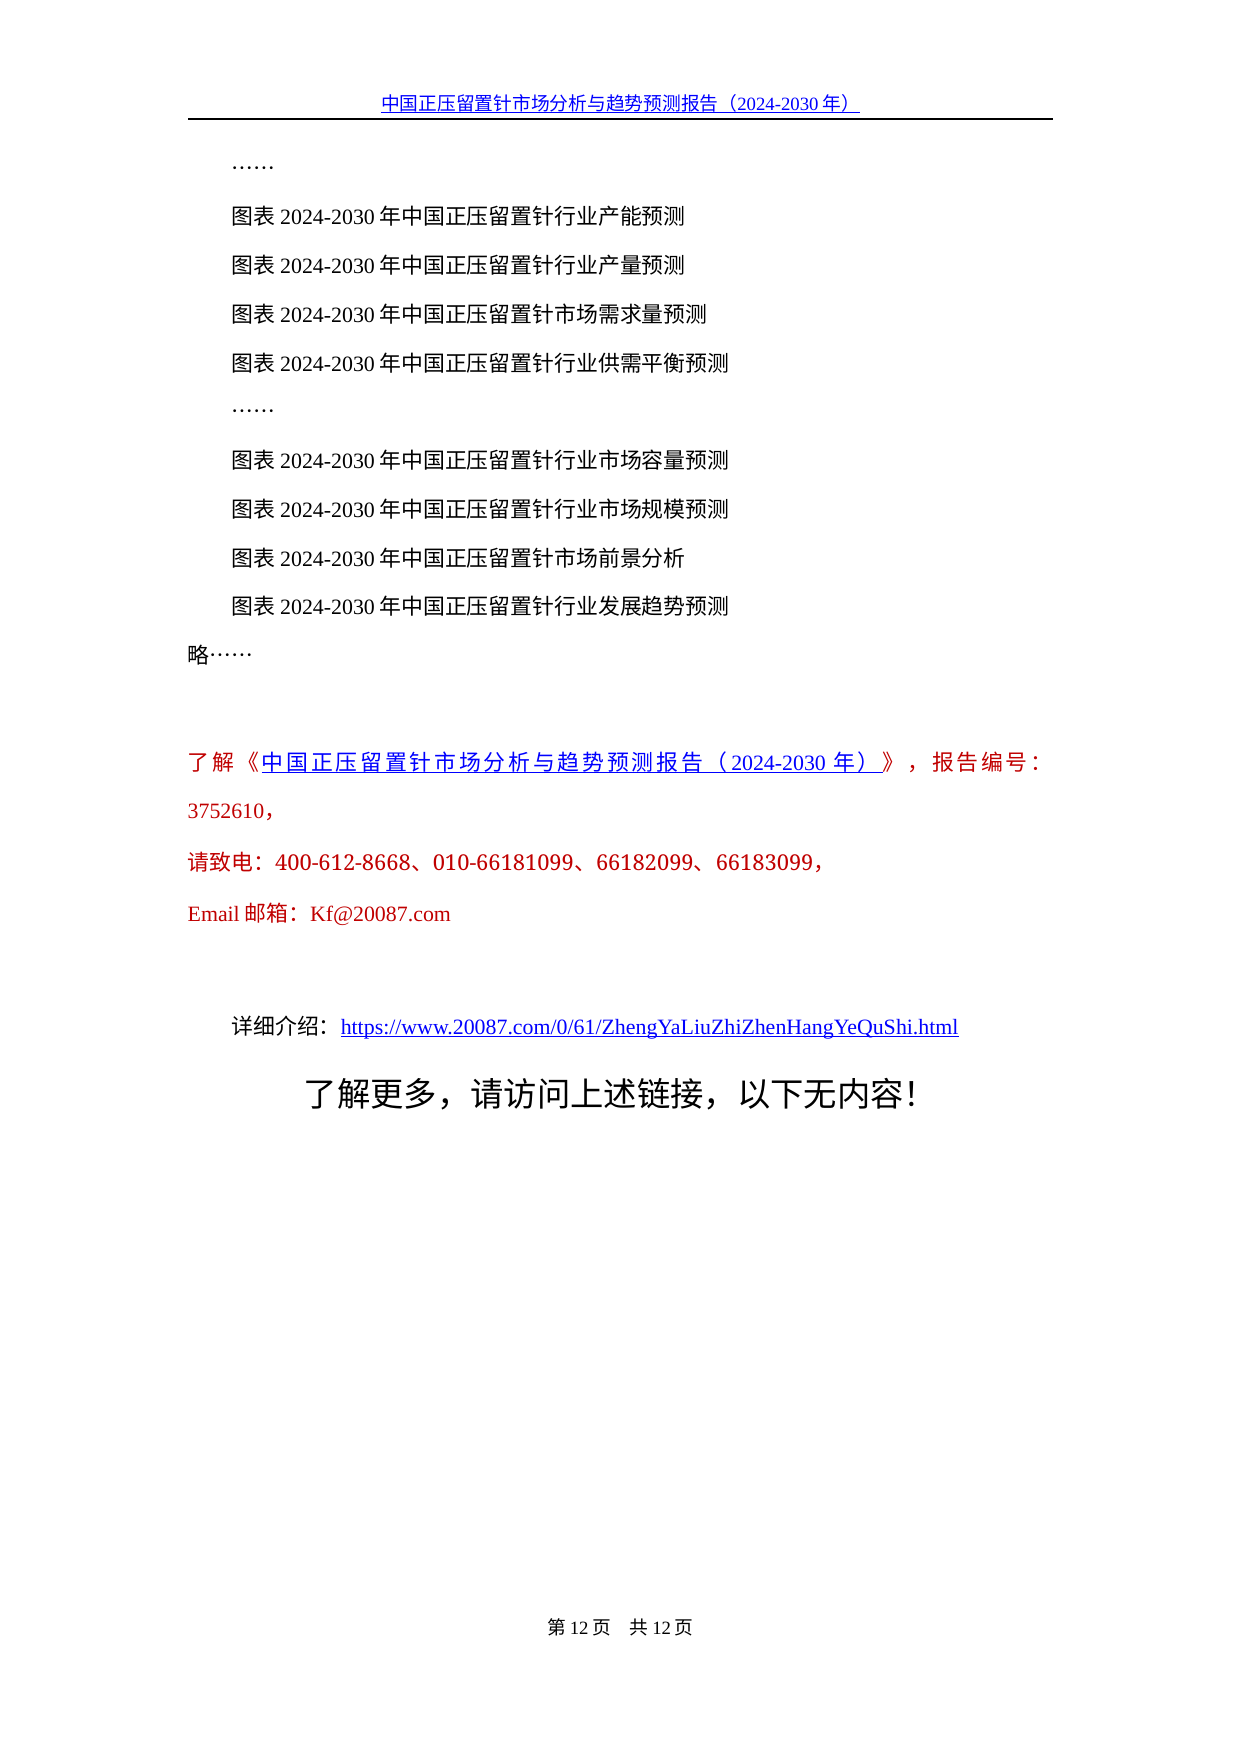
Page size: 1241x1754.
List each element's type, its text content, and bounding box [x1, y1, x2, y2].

text Email邮箱：Kf@20087.com [187, 896, 1053, 928]
title 了解更多，请访问上述链接，以下无内容！ [187, 1059, 1053, 1124]
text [187, 150, 1053, 670]
text 详细介绍：https://www.20087.com/0/61/ZhengYaLiuZhiZhenHangYeQuShi.html [187, 1009, 1053, 1041]
text 了解《中国正压留置针市场分析与趋势预测报告（2024-2030年）》，报告编号：3752610， [187, 744, 1053, 825]
text 请致电：400-612-8668、010-66181099、66182099、66183099， [187, 844, 1053, 877]
